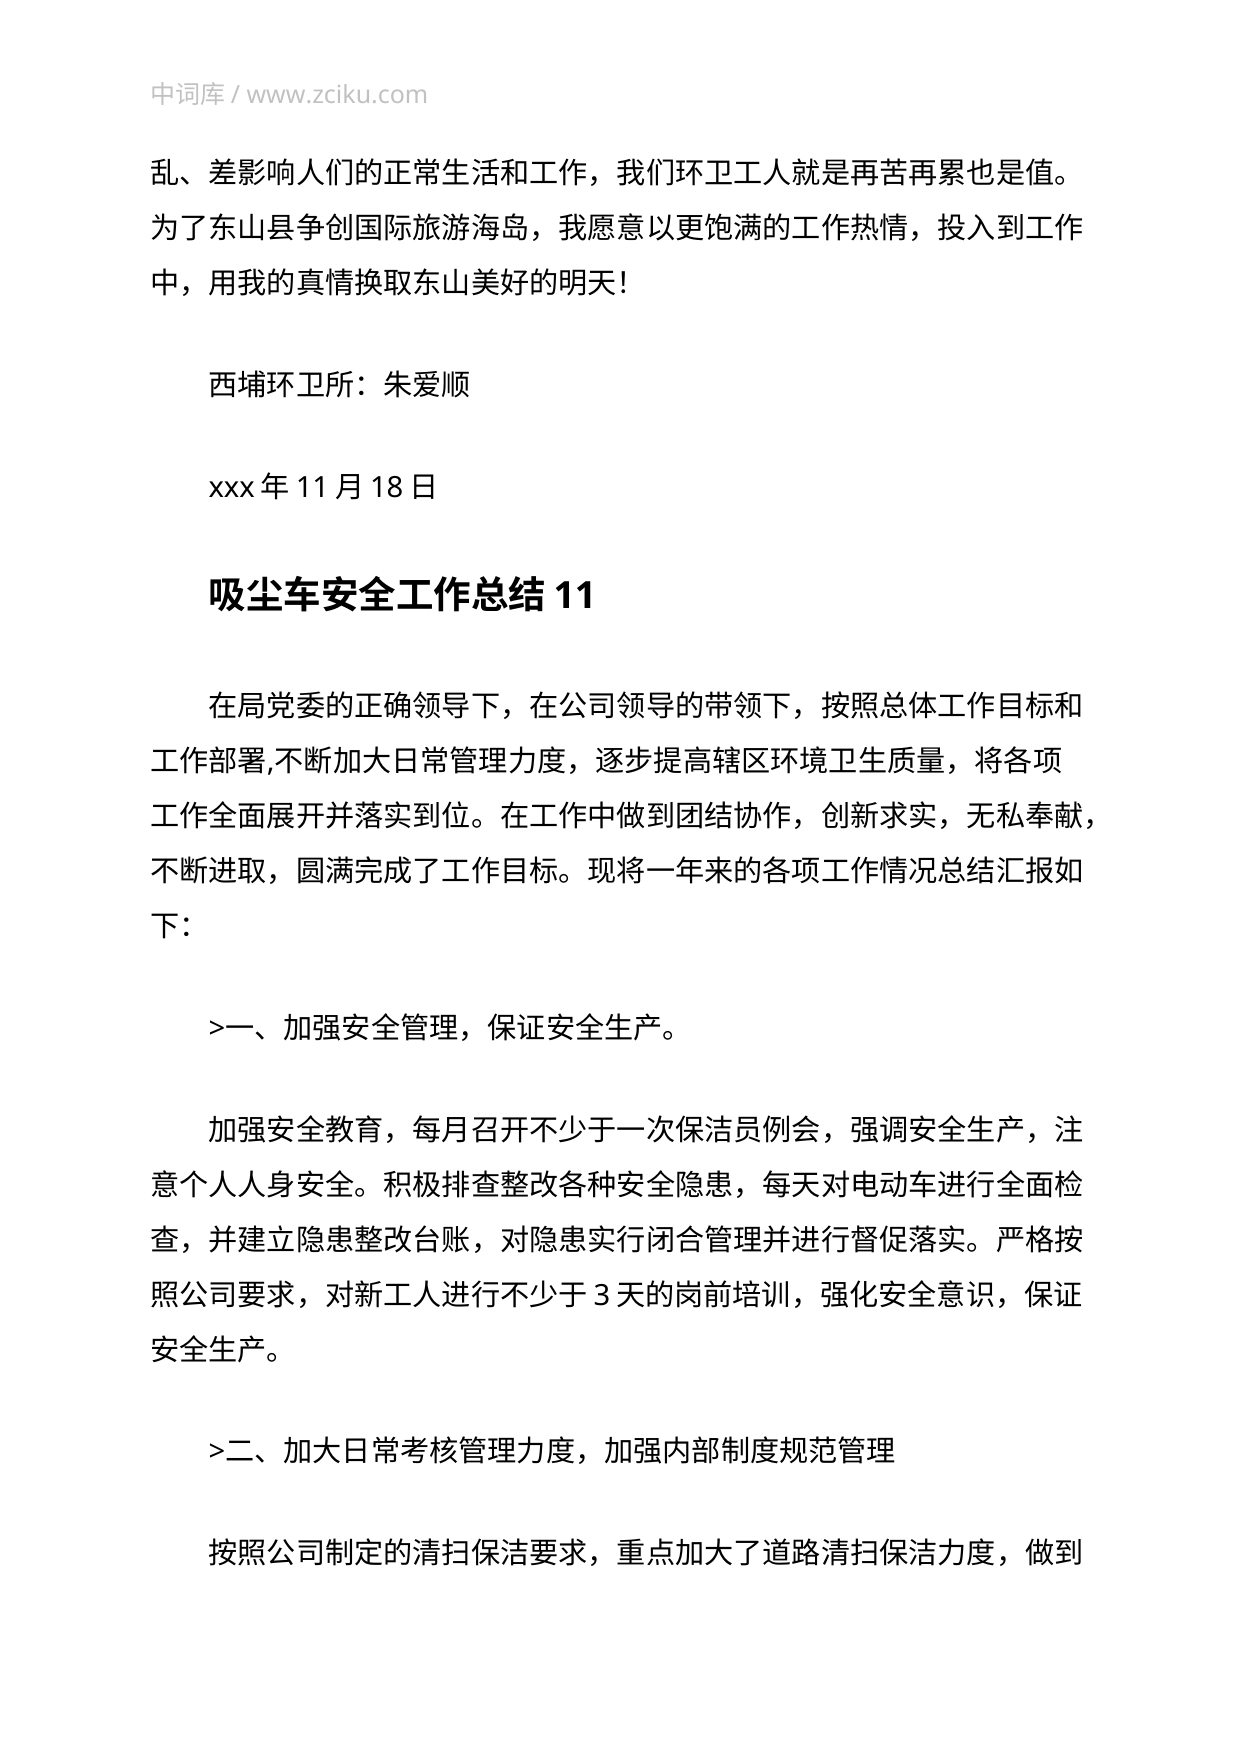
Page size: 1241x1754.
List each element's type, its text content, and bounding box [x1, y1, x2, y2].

text >二、加大日常考核管理力度，加强内部制度规范管理 [150, 1428, 1090, 1470]
text 吸尘车安全工作总结11 [150, 565, 1090, 620]
text 加强安全教育，每月召开不少于一次保洁员例会，强调安全生产，注意个人人身安全。积极排查整改各种安全隐患，每天对电动车进行全面检查，并建立隐患整改台账，对隐患实行闭合管理并进行督促落实。严格按照公司要求，对新工人进行不少于3天的岗前培训，强化安全意识，保证安全生产。 [150, 1106, 1090, 1368]
text >一、加强安全管理，保证安全生产。 [150, 1004, 1090, 1047]
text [150, 150, 1090, 302]
text 在局党委的正确领导下，在公司领导的带领下，按照总体工作目标和工作部署,不断加大日常管理力度，逐步提高辖区环境卫生质量，将各项工作全面展开并落实到位。在工作中做到团结协作，创新求实，无私奉献，不断进取，圆满完成了工作目标。现将一年来的各项工作情况总结汇报如下： [150, 683, 1090, 945]
text xxx年11月18日 [150, 463, 1090, 506]
text 西埔环卫所：朱爱顺 [150, 362, 1090, 404]
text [150, 1530, 1090, 1572]
